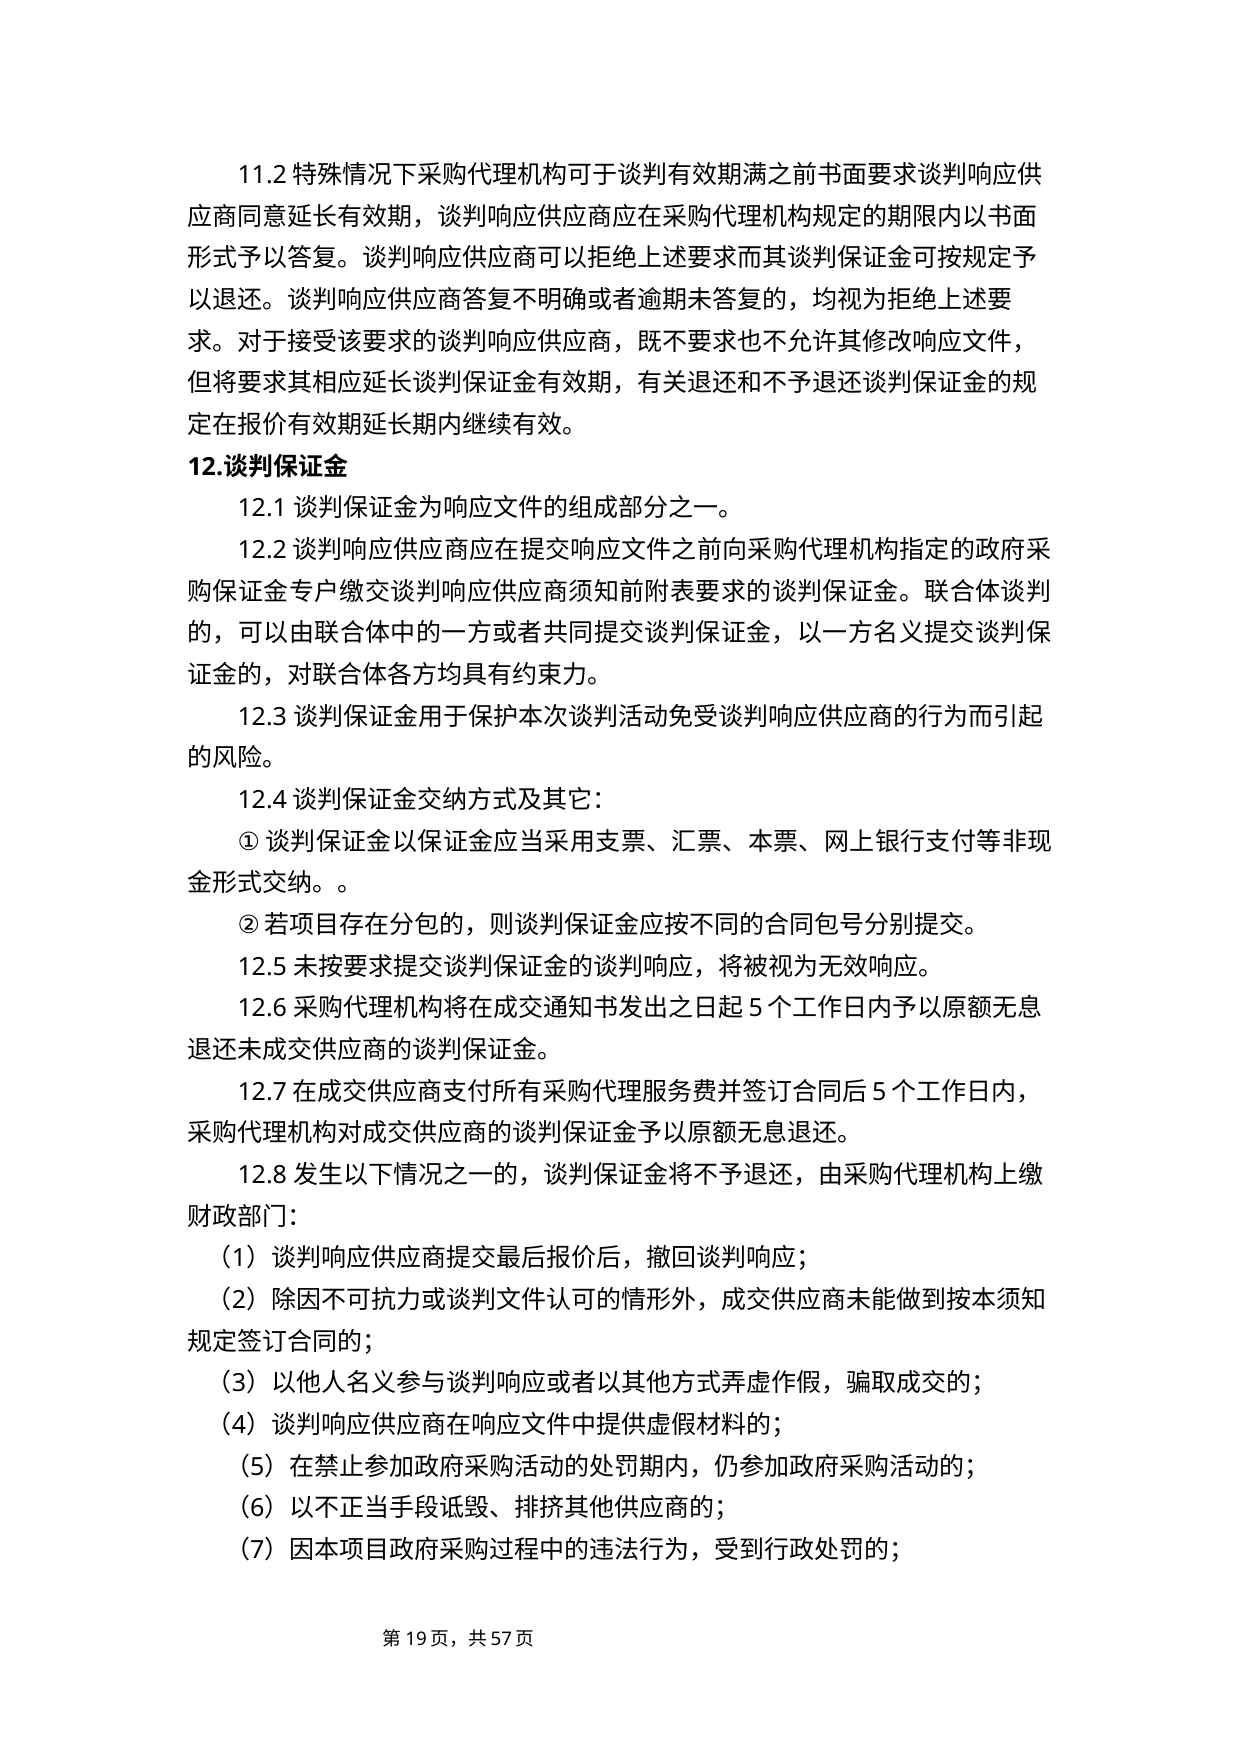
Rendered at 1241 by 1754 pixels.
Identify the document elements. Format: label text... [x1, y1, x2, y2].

text （2）除因不可抗力或谈判文件认可的情形外，成交供应商未能做到按本须知规定签订合同的； [187, 1275, 1053, 1358]
text 12.7在成交供应商支付所有采购代理服务费并签订合同后5个工作日内，采购代理机构对成交供应商的谈判保证金予以原额无息退还。 [187, 1067, 1053, 1150]
text ②若项目存在分包的，则谈判保证金应按不同的合同包号分别提交。 [187, 900, 1053, 942]
text 12.4谈判保证金交纳方式及其它： [187, 775, 1053, 817]
text 12.3 谈判保证金用于保护本次谈判活动免受谈判响应供应商的行为而引起的风险。 [187, 692, 1053, 775]
text （3）以他人名义参与谈判响应或者以其他方式弄虚作假，骗取成交的； [187, 1358, 1053, 1400]
text 12.2谈判响应供应商应在提交响应文件之前向采购代理机构指定的政府采购保证金专户缴交谈判响应供应商须知前附表要求的谈判保证金。联合体谈判的，可以由联合体中的一方或者共同提交谈判保证金，以一方名义提交谈判保证金的，对联合体各方均具有约束力。 [187, 525, 1053, 692]
text （6）以不正当手段诋毁、排挤其他供应商的； [187, 1483, 1053, 1525]
text ①谈判保证金以保证金应当采用支票、汇票、本票、网上银行支付等非现金形式交纳。。 [187, 817, 1053, 900]
text 11.2特殊情况下采购代理机构可于谈判有效期满之前书面要求谈判响应供应商同意延长有效期，谈判响应供应商应在采购代理机构规定的期限内以书面形式予以答复。谈判响应供应商可以拒绝上述要求而其谈判保证金可按规定予以退还。谈判响应供应商答复不明确或者逾期未答复的，均视为拒绝上述要求。对于接受该要求的谈判响应供应商，既不要求也不允许其修改响应文件，但将要求其相应延长谈判保证金有效期，有关退还和不予退还谈判保证金的规定在报价有效期延长期内继续有效。 [187, 150, 1053, 442]
text 12.1 谈判保证金为响应文件的组成部分之一。 [187, 483, 1053, 525]
text 12.谈判保证金 [187, 442, 1053, 483]
text （1）谈判响应供应商提交最后报价后，撤回谈判响应； [187, 1233, 1053, 1275]
text （5）在禁止参加政府采购活动的处罚期内，仍参加政府采购活动的； [187, 1442, 1053, 1483]
text （4）谈判响应供应商在响应文件中提供虚假材料的； [187, 1400, 1053, 1442]
text 12.6 采购代理机构将在成交通知书发出之日起5个工作日内予以原额无息退还未成交供应商的谈判保证金。 [187, 983, 1053, 1067]
text 12.8 发生以下情况之一的，谈判保证金将不予退还，由采购代理机构上缴财政部门： [187, 1150, 1053, 1233]
text 12.5 未按要求提交谈判保证金的谈判响应，将被视为无效响应。 [187, 942, 1053, 983]
text （7）因本项目政府采购过程中的违法行为，受到行政处罚的； [187, 1525, 1053, 1567]
